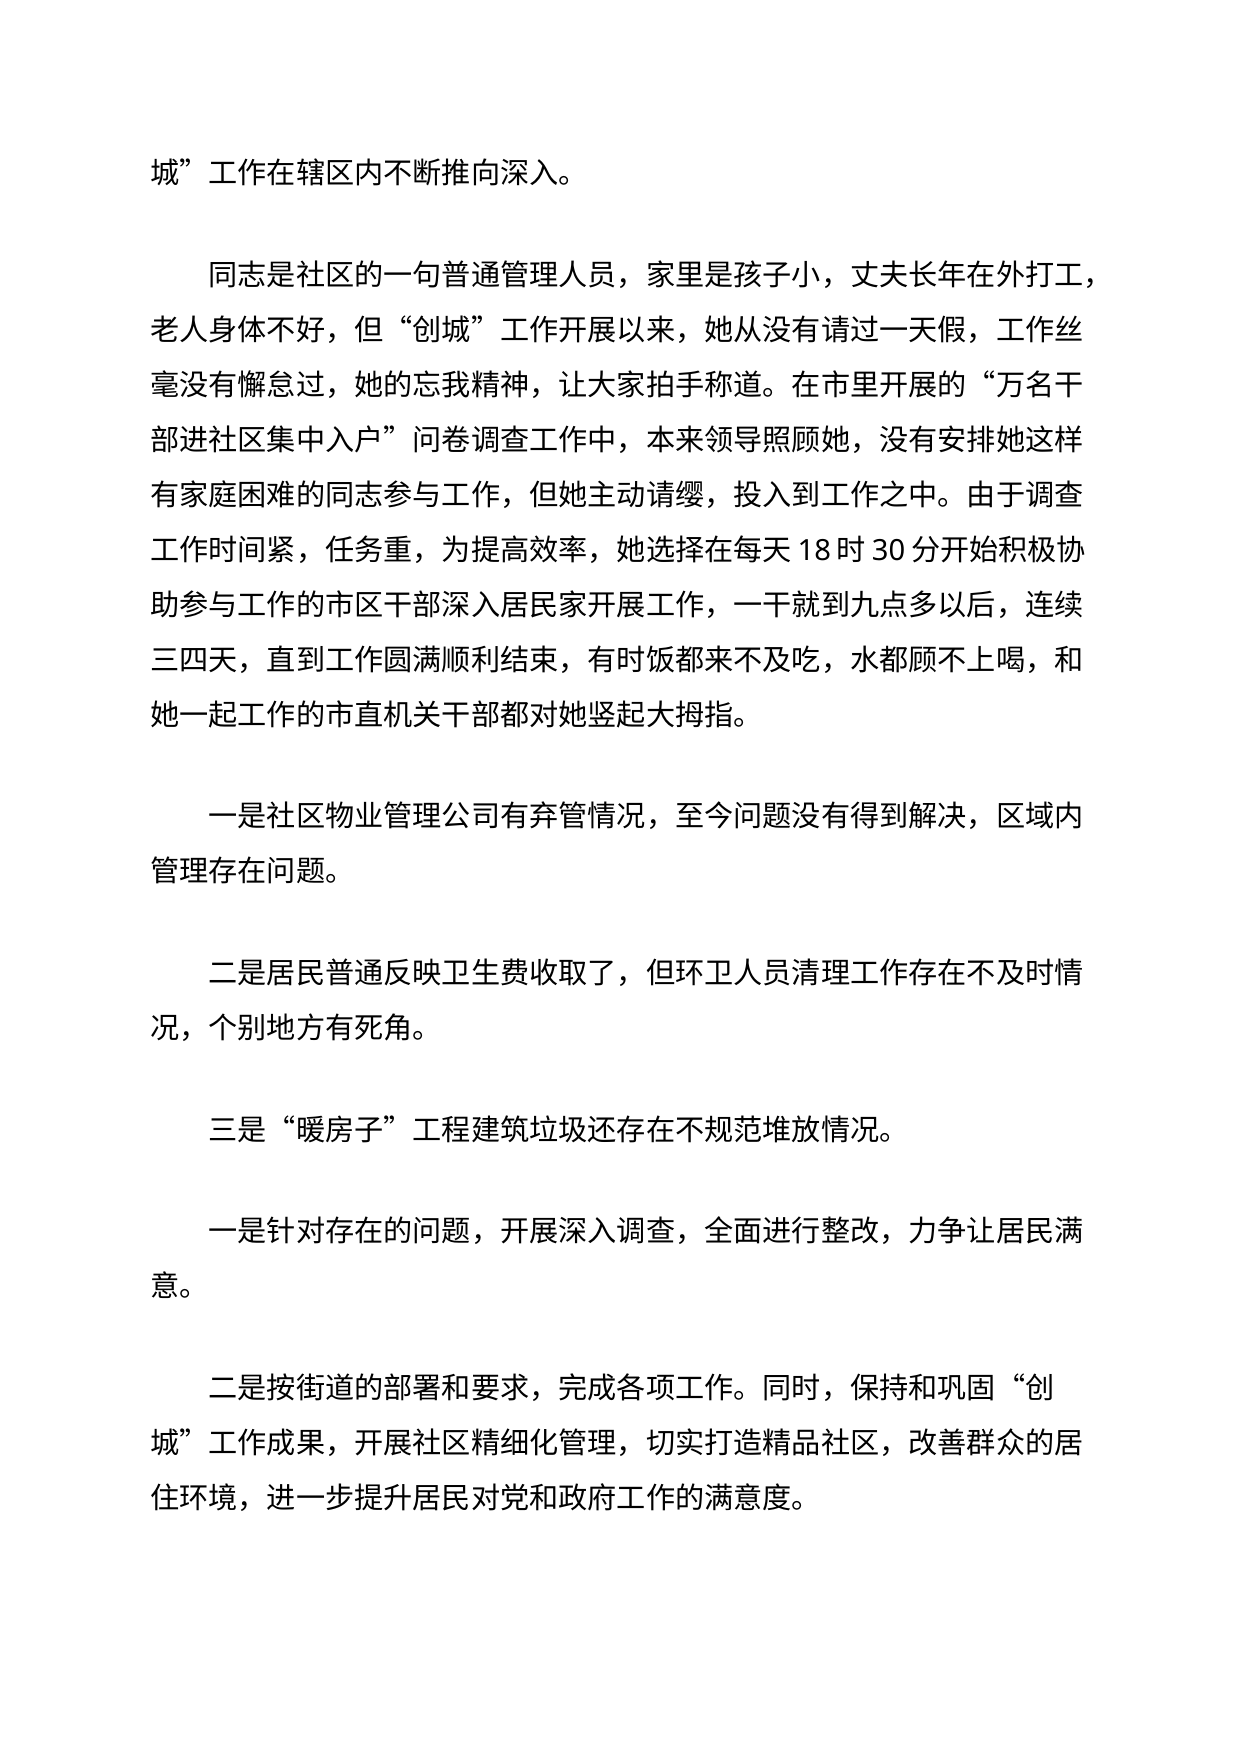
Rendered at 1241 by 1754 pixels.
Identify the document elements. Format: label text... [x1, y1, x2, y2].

text 二是按街道的部署和要求，完成各项工作。同时，保持和巩固“创城”工作成果，开展社区精细化管理，切实打造精品社区，改善群众的居住环境，进一步提升居民对党和政府工作的满意度。 [150, 1364, 1090, 1517]
text 二是居民普通反映卫生费收取了，但环卫人员清理工作存在不及时情况，个别地方有死角。 [150, 949, 1090, 1047]
text 一是社区物业管理公司有弃管情况，至今问题没有得到解决，区域内管理存在问题。 [150, 793, 1090, 890]
text 同志是社区的一句普通管理人员，家里是孩子小，丈夫长年在外打工，老人身体不好，但“创城”工作开展以来，她从没有请过一天假，工作丝毫没有懈怠过，她的忘我精神，让大家拍手称道。在市里开展的“万名干部进社区集中入户”问卷调查工作中，本来领导照顾她，没有安排她这样有家庭困难的同志参与工作，但她主动请缨，投入到工作之中。由于调查工作时间紧，任务重，为提高效率，她选择在每天18时30分开始积极协助参与工作的市区干部深入居民家开展工作，一干就到九点多以后，连续三四天，直到工作圆满顺利结束，有时饭都来不及吃，水都顾不上喝，和她一起工作的市直机关干部都对她竖起大拇指。 [150, 252, 1090, 733]
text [150, 150, 1090, 192]
text 三是“暖房子”工程建筑垃圾还存在不规范堆放情况。 [150, 1106, 1090, 1148]
text 一是针对存在的问题，开展深入调查，全面进行整改，力争让居民满意。 [150, 1208, 1090, 1305]
